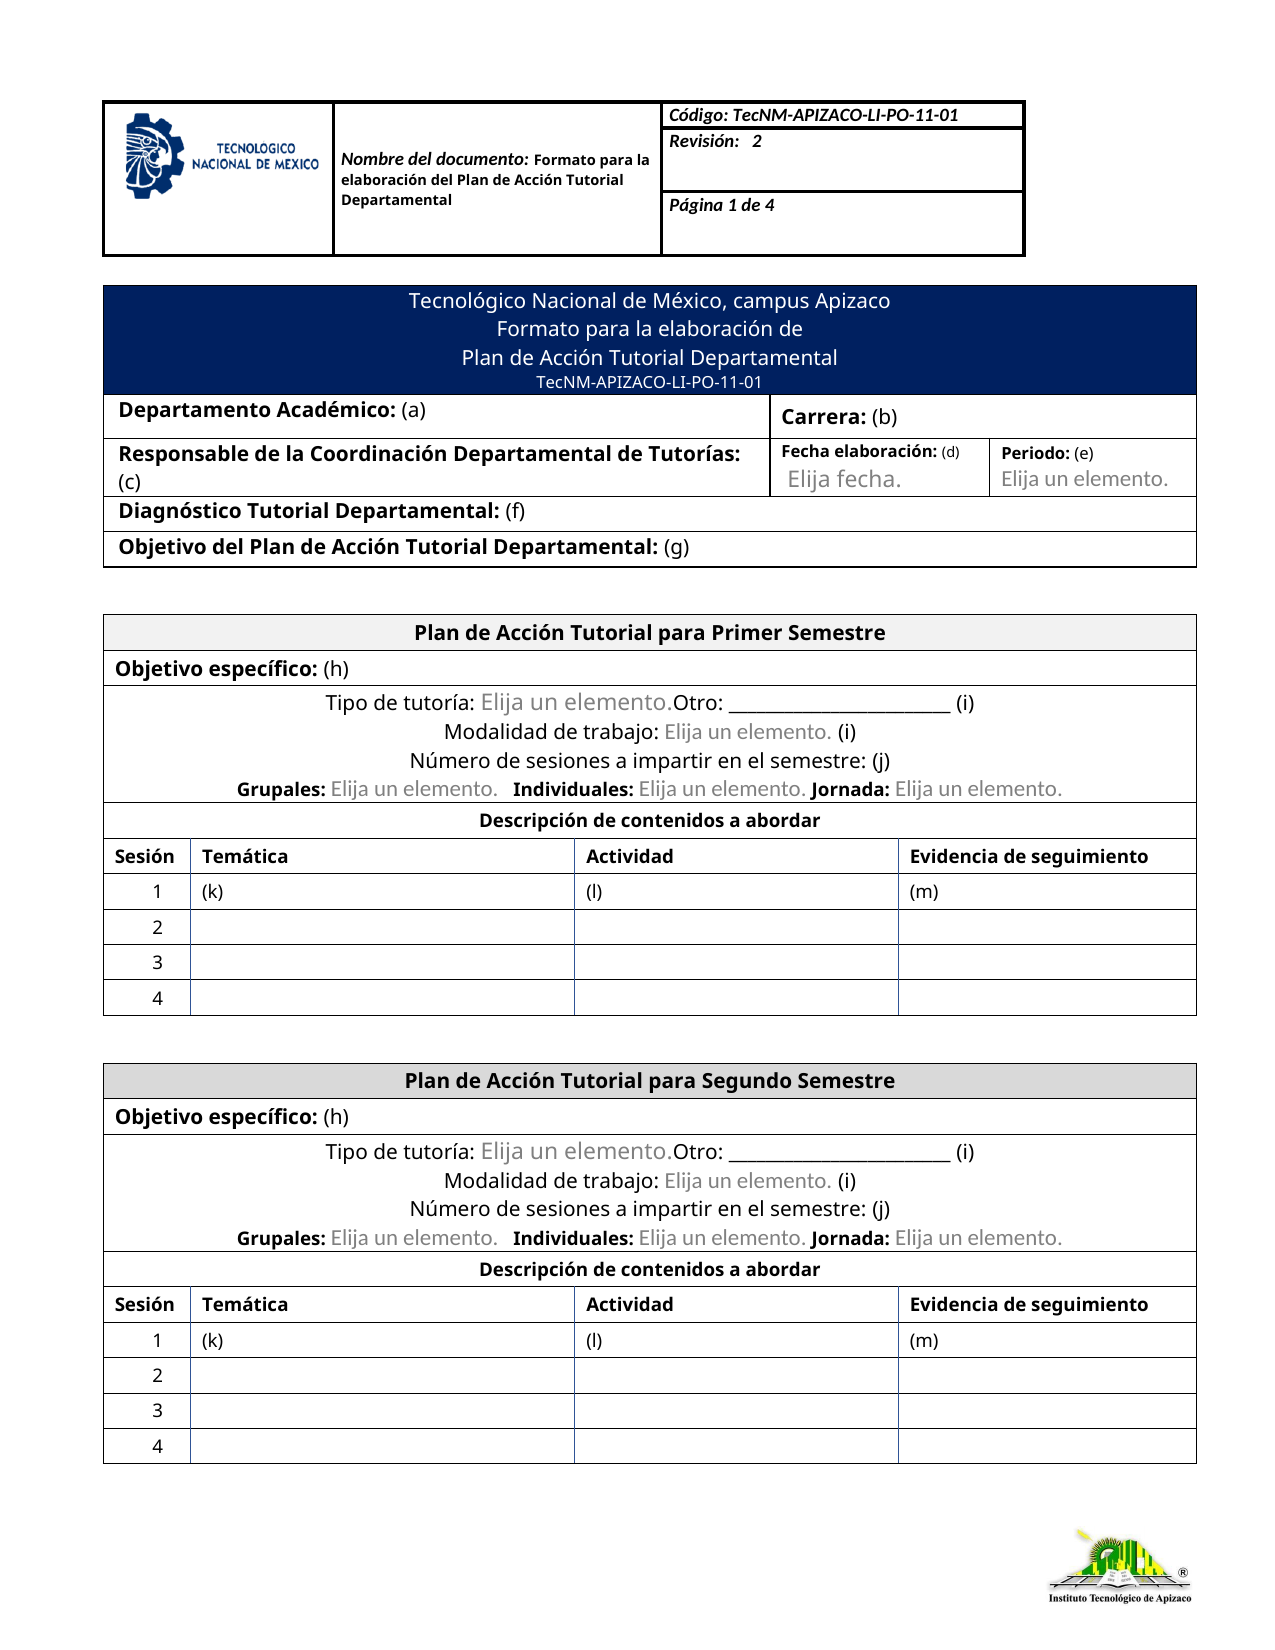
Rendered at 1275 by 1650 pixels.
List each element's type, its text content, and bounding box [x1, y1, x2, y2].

table_cell Sesión [104, 839, 190, 873]
table_cell (k) [191, 874, 574, 908]
table_cell [899, 1429, 1196, 1463]
table_cell (l) [575, 1323, 898, 1357]
table_cell 4 [104, 1429, 190, 1463]
table_cell (l) [575, 874, 898, 908]
table_cell (k) [191, 1323, 574, 1357]
table_cell Departamento Académico: (a) [104, 395, 769, 438]
table_cell Responsable de la Coordinación Departamental de Tutorías: (c) [104, 439, 769, 496]
table_cell [575, 980, 898, 1015]
table_cell [899, 1358, 1196, 1392]
table_cell [575, 1429, 898, 1463]
table_cell 3 [104, 1394, 190, 1428]
table_cell Descripción de contenidos a abordar [104, 1252, 1196, 1286]
table_cell [575, 910, 898, 944]
table_cell [191, 980, 574, 1015]
table_cell [191, 945, 574, 979]
table_cell 1 [104, 874, 190, 908]
table_header Plan de Acción Tutorial para Semestre [104, 1064, 1196, 1098]
table_cell 3 [104, 945, 190, 979]
picture [1045, 1526, 1194, 1607]
table_cell Objetivo específico: (h) [104, 1099, 1196, 1133]
table_cell [899, 1394, 1196, 1428]
table_header Tecnológico Nacional de México, campus Apizaco Formato para la elaboración de Plan de Acción Tutorial Departamental TecNM-APIZACO-LI-PO-11-01 [104, 286, 1196, 394]
table_cell Evidencia de seguimiento [899, 1287, 1196, 1322]
table_cell 2 [104, 1358, 190, 1392]
table_cell Objetivo específico: (h) [104, 651, 1196, 685]
table_cell [191, 1358, 574, 1392]
table_cell [191, 910, 574, 944]
table_cell [191, 1394, 574, 1428]
table_cell 4 [104, 980, 190, 1015]
table_cell Sesión [104, 1287, 190, 1322]
table_cell Descripción de contenidos a abordar [104, 803, 1196, 838]
table_cell Fecha elaboración: (d) [771, 439, 989, 496]
table_cell (m) [899, 874, 1196, 908]
table_cell Evidencia de seguimiento [899, 839, 1196, 873]
table_cell (m) [899, 1323, 1196, 1357]
table_cell Actividad [575, 1287, 898, 1322]
picture [125, 112, 319, 199]
table_cell Diagnóstico Tutorial Departamental: (f) [104, 497, 1196, 531]
table_cell Objetivo del Plan de Acción Tutorial Departamental: (g) [104, 532, 1196, 566]
table_cell Periodo: (e) [990, 439, 1196, 496]
table_cell 2 [104, 910, 190, 944]
table_cell [575, 1394, 898, 1428]
table_cell [899, 910, 1196, 944]
table_cell 1 [104, 1323, 190, 1357]
table_cell [575, 945, 898, 979]
table_cell [899, 980, 1196, 1015]
table_header Plan de Acción Tutorial para Semestre [104, 615, 1196, 650]
table_cell Temática [191, 839, 574, 873]
table_cell Actividad [575, 839, 898, 873]
table_cell [899, 945, 1196, 979]
table_cell [575, 1358, 898, 1392]
table_cell Carrera: (b) [771, 395, 1196, 438]
table_cell [191, 1429, 574, 1463]
table_cell Temática [191, 1287, 574, 1322]
